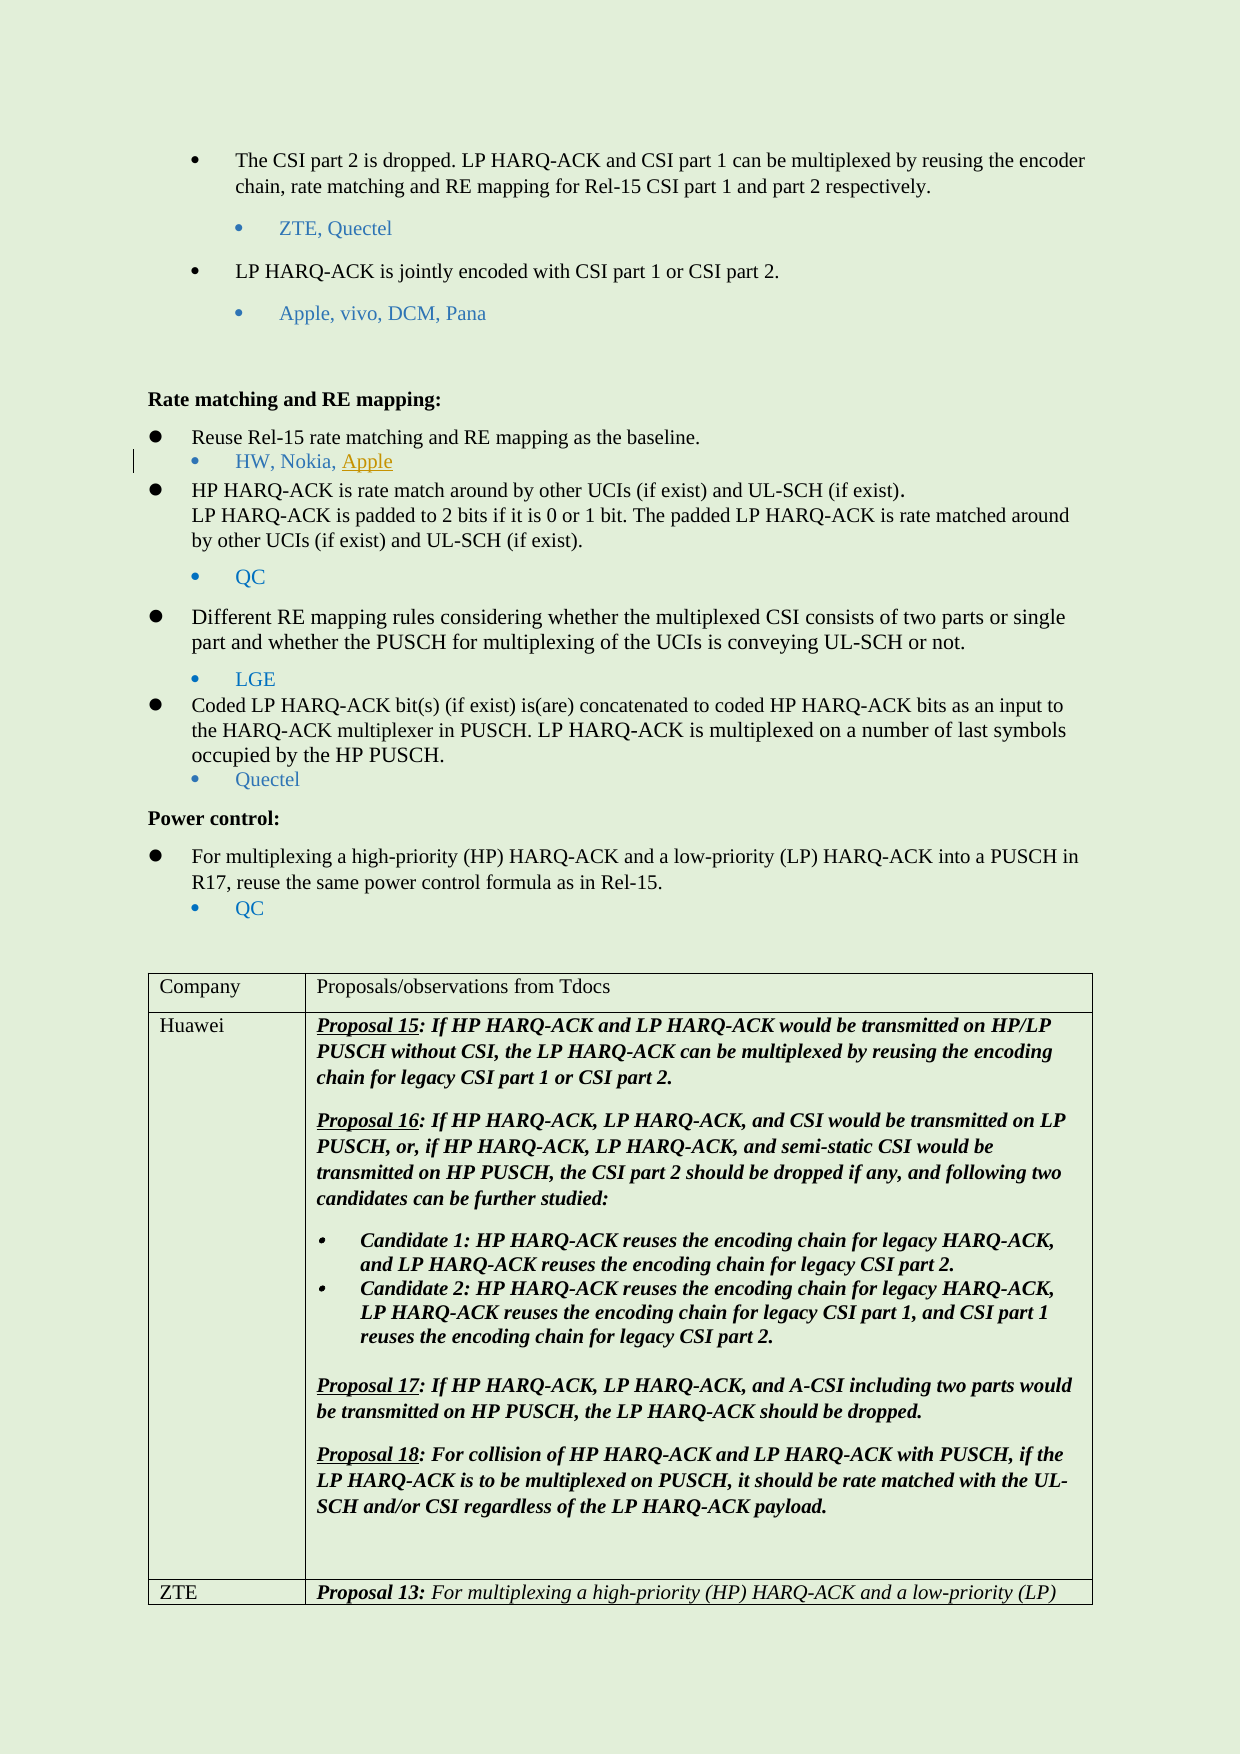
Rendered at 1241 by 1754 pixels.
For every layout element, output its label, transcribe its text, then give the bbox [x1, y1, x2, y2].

list QC [191, 564, 1093, 589]
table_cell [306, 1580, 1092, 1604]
list Quectel [191, 767, 1093, 791]
text Power control: [148, 806, 1093, 829]
list LP HARQ-ACK is jointly encoded with CSI part 1 or CSI part 2. [191, 259, 1093, 283]
list ZTE, Quectel [235, 216, 1093, 240]
list Apple, vivo, DCM, Pana [235, 301, 1093, 325]
table_header Company [149, 974, 305, 1012]
list Coded LP HARQ-ACK bit(s) (if exist) is(are) concatenated to coded HP HARQ-ACK bits as an input to the HARQ-ACK multiplexer in PUSCH. LP HARQ-ACK is multiplexed on a number of last symbols occupied by the HP PUSCH. [148, 693, 1093, 767]
table_header Proposals/observations from Tdocs [306, 974, 1092, 1012]
list LGE [191, 667, 1093, 691]
list Reuse Rel-15 rate matching and RE mapping as the baseline. [148, 425, 1093, 449]
text Rate matching and RE mapping: [148, 387, 1093, 411]
list HW, Nokia, [191, 449, 1093, 473]
text LP HARQ-ACK is padded to 2 bits if it is 0 or 1 bit. The padded LP HARQ-ACK is rate matched around by other UCIs (if exist) and UL-SCH (if exist). [191, 503, 1093, 552]
list Different RE mapping rules considering whether the multiplexed CSI consists of two parts or single part and whether the PUSCH for multiplexing of the UCIs is conveying UL-SCH or not. [148, 604, 1093, 654]
table_cell Proposal 15: If HP HARQ-ACK and LP HARQ-ACK would be transmitted on HP/LP PUSCH without CSI, the LP HARQ-ACK can be multiplexed by reusing the encoding chain for legacy CSI part 1 or CSI part 2. Proposal 16: If HP HARQ-ACK, LP HARQ-ACK, and CSI would be transmitted on LP PUSCH, or, if HP HARQ-ACK, LP HARQ-ACK, and semi-static CSI would be transmitted on HP PUSCH, the CSI part 2 should be dropped if any, and following two candidates can be further studied: Candidate 1: HP HARQ-ACK reuses the encoding chain for legacy HARQ-ACK, and LP HARQ-ACK reuses the encoding chain for legacy CSI part 2. Candidate 2: HP HARQ-ACK reuses the encoding chain for legacy HARQ-ACK, LP HARQ-ACK reuses the encoding chain for legacy CSI part 1, and CSI part 1 reuses the encoding chain for legacy CSI part 2. Proposal 17: If HP HARQ-ACK, LP HARQ-ACK, and A-CSI including two parts would be transmitted on HP PUSCH, the LP HARQ-ACK should be dropped. Proposal 18: For collision of HP HARQ-ACK and LP HARQ-ACK with PUSCH, if the LP HARQ-ACK is to be multiplexed on PUSCH, it should be rate matched with the UL-SCH and/or CSI regardless of the LP HARQ-ACK payload. [306, 1013, 1092, 1579]
list HP HARQ-ACK is rate match around by other UCIs (if exist) and UL-SCH (if exist). [148, 475, 1093, 503]
table_cell ZTE [149, 1580, 305, 1604]
list For multiplexing a high-priority (HP) HARQ-ACK and a low-priority (LP) HARQ-ACK into a PUSCH in R17, reuse the same power control formula as in Rel-15. [148, 844, 1093, 894]
table_cell Huawei [149, 1013, 305, 1579]
list QC [191, 896, 1093, 920]
list The CSI part 2 is dropped. LP HARQ-ACK and CSI part 1 can be multiplexed by reusing the encoder chain, rate matching and RE mapping for Rel-15 CSI part 1 and part 2 respectively. [191, 148, 1093, 198]
